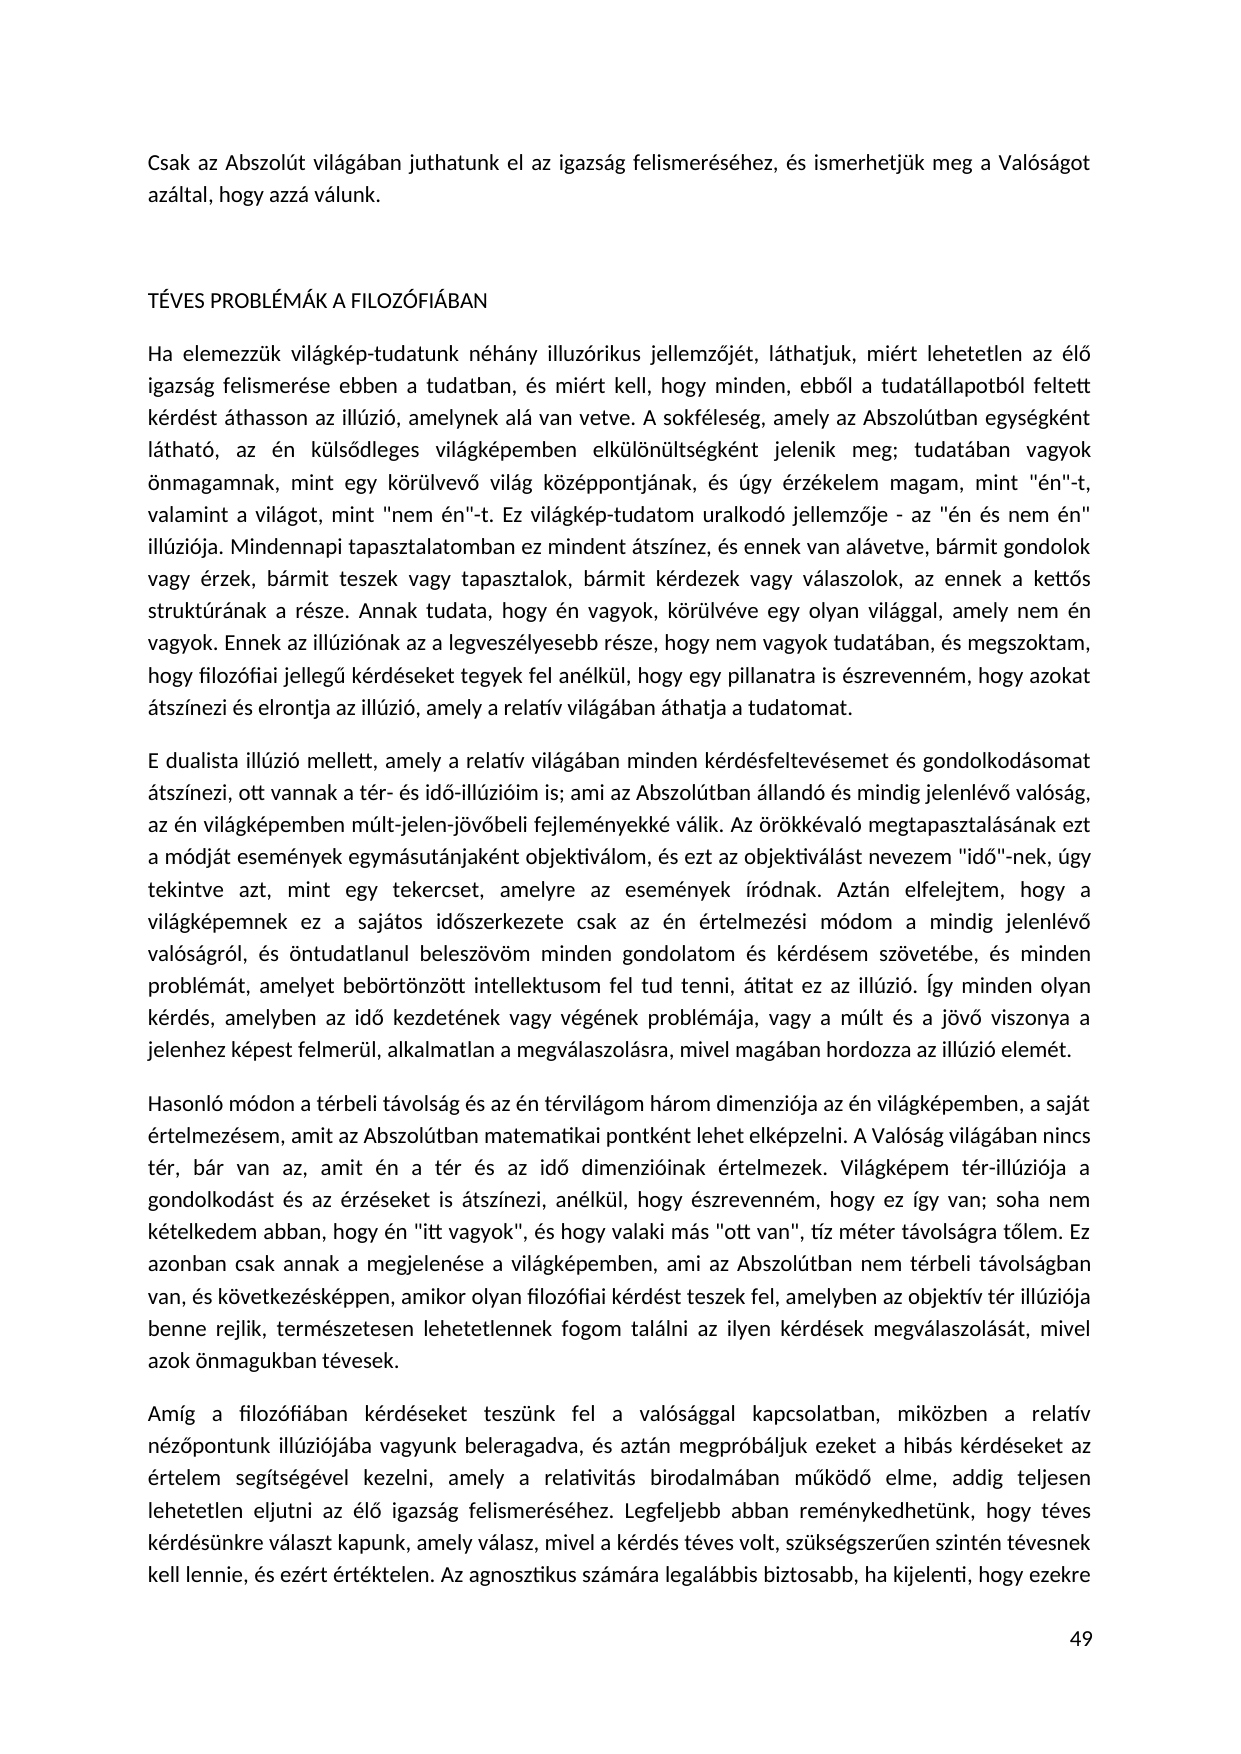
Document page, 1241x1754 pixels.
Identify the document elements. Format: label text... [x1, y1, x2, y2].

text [148, 1399, 1093, 1588]
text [148, 148, 1093, 208]
text E dualista illúzió mellett, amely a relatív világában minden kérdésfeltevésemet és gondolkodásomat átszínezi, ott vannak a tér- és idő-illúzióim is; ami az Abszolútban állandó és mindig jelenlévő valóság, az én világképemben múlt-jelen-jövőbeli fejleményekké válik. Az örökkévaló megtapasztalásának ezt a módját események egymásutánjaként objektiválom, és ezt az objektiválást nevezem "idő"-nek, úgy tekintve azt, mint egy tekercset, amelyre az események íródnak. Aztán elfelejtem, hogy a világképemnek ez a sajátos időszerkezete csak az én értelmezési módom a mindig jelenlévő valóságról, és öntudatlanul beleszövöm minden gondolatom és kérdésem szövetébe, és minden problémát, amelyet bebörtönzött intellektusom fel tud tenni, átitat ez az illúzió. Így minden olyan kérdés, amelyben az idő kezdetének vagy végének problémája, vagy a múlt és a jövő viszonya a jelenhez képest felmerül, alkalmatlan a megválaszolásra, mivel magában hordozza az illúzió elemét. [148, 746, 1093, 1064]
text TÉVES PROBLÉMÁK A FILOZÓFIÁBAN [148, 286, 1093, 314]
text Hasonló módon a térbeli távolság és az én térvilágom három dimenziója az én világképemben, a saját értelmezésem, amit az Abszolútban matematikai pontként lehet elképzelni. A Valóság világában nincs tér, bár van az, amit én a tér és az idő dimenzióinak értelmezek. Világképem tér-illúziója a gondolkodást és az érzéseket is átszínezi, anélkül, hogy észrevenném, hogy ez így van; soha nem kételkedem abban, hogy én "itt vagyok", és hogy valaki más "ott van", tíz méter távolságra tőlem. Ez azonban csak annak a megjelenése a világképemben, ami az Abszolútban nem térbeli távolságban van, és következésképpen, amikor olyan filozófiai kérdést teszek fel, amelyben az objektív tér illúziója benne rejlik, természetesen lehetetlennek fogom találni az ilyen kérdések megválaszolását, mivel azok önmagukban tévesek. [148, 1089, 1093, 1374]
text Ha elemezzük világkép-tudatunk néhány illuzórikus jellemzőjét, láthatjuk, miért lehetetlen az élő igazság felismerése ebben a tudatban, és miért kell, hogy minden, ebből a tudatállapotból feltett kérdést áthasson az illúzió, amelynek alá van vetve. A sokféleség, amely az Abszolútban egységként látható, az én külsődleges világképemben elkülönültségként jelenik meg; tudatában vagyok önmagamnak, mint egy körülvevő világ középpontjának, és úgy érzékelem magam, mint "én"-t, valamint a világot, mint "nem én"-t. Ez világkép-tudatom uralkodó jellemzője - az "én és nem én" illúziója. Mindennapi tapasztalatomban ez mindent átszínez, és ennek van alávetve, bármit gondolok vagy érzek, bármit teszek vagy tapasztalok, bármit kérdezek vagy válaszolok, az ennek a kettős struktúrának a része. Annak tudata, hogy én vagyok, körülvéve egy olyan világgal, amely nem én vagyok. Ennek az illúziónak az a legveszélyesebb része, hogy nem vagyok tudatában, és megszoktam, hogy filozófiai jellegű kérdéseket tegyek fel anélkül, hogy egy pillanatra is észrevenném, hogy azokat átszínezi és elrontja az illúzió, amely a relatív világában áthatja a tudatomat. [148, 339, 1093, 721]
